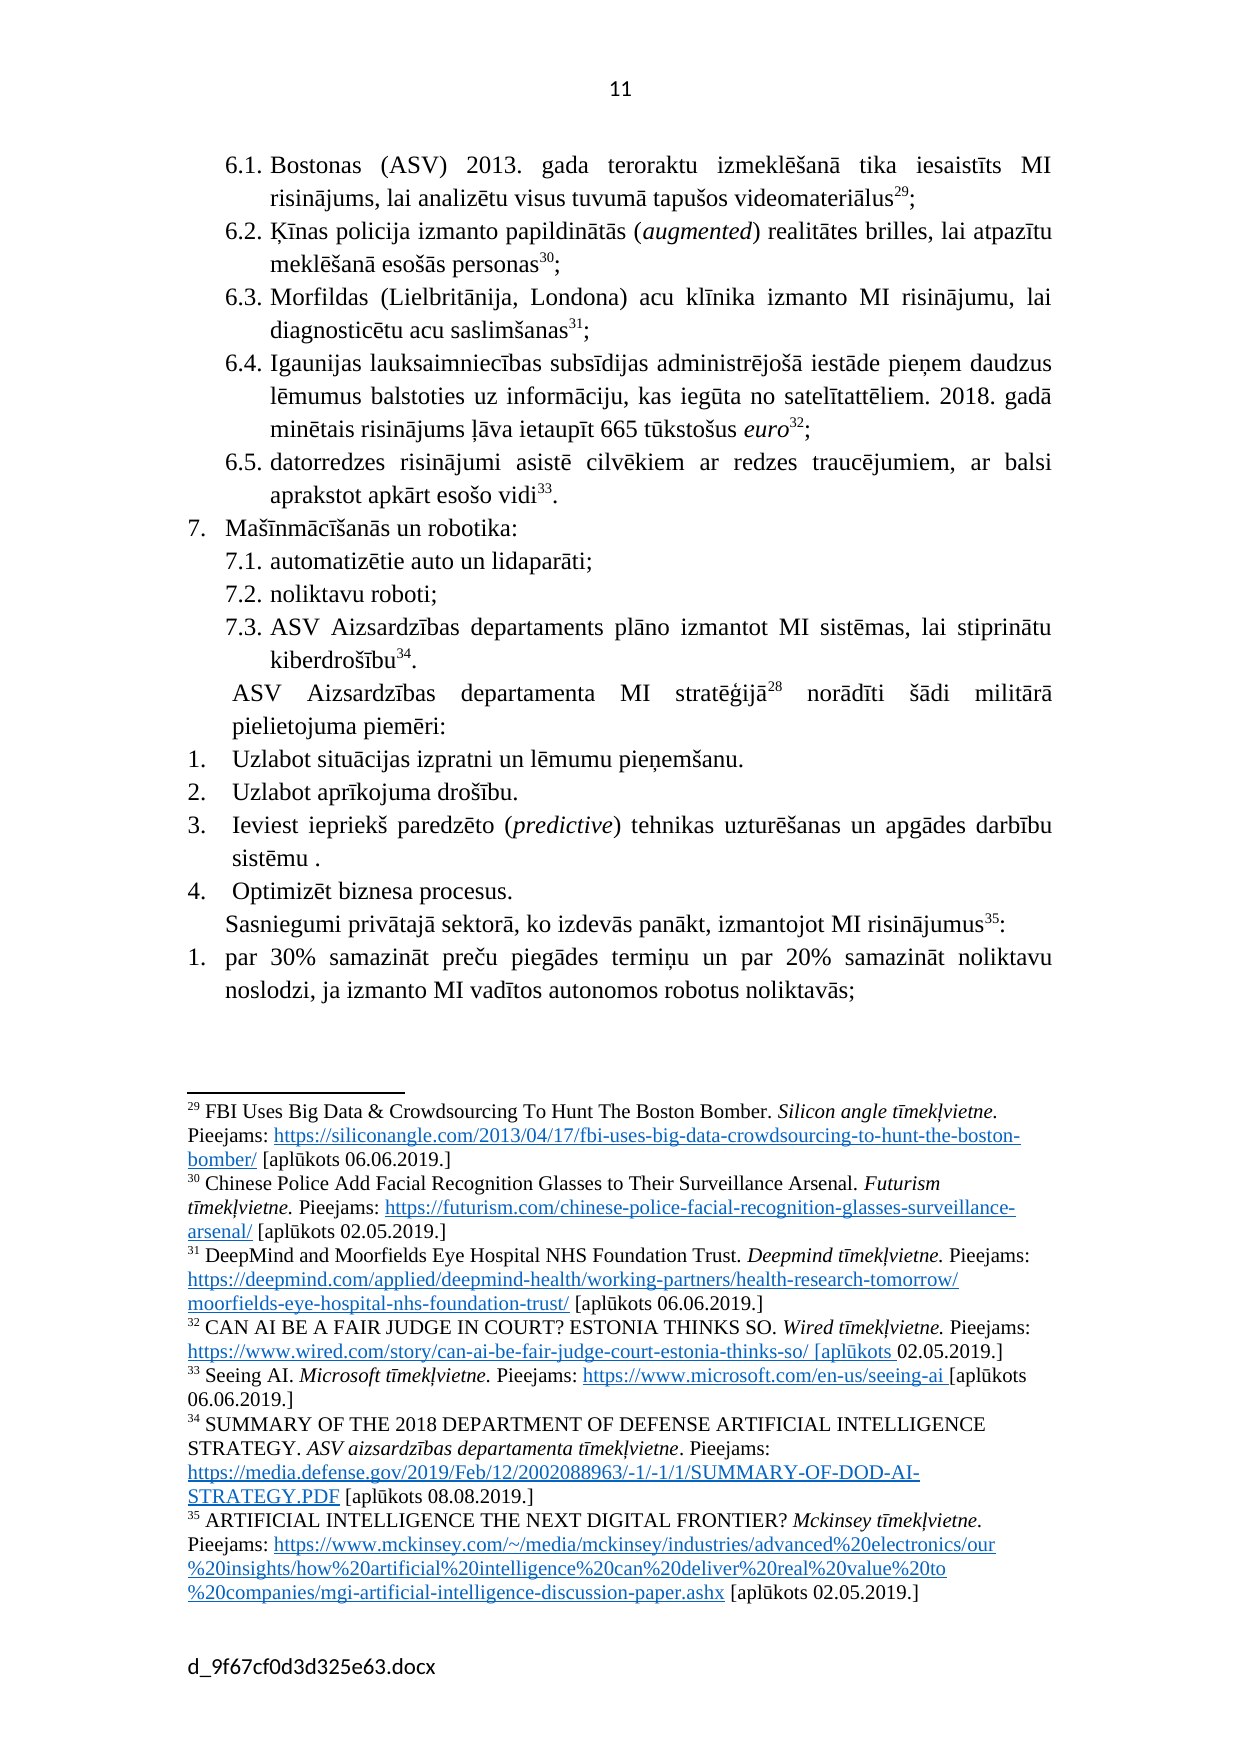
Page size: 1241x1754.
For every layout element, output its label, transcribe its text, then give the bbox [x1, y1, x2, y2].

list noliktavu roboti; [225, 579, 1053, 608]
list Uzlabot aprīkojuma drošību. [187, 777, 1053, 806]
list Uzlabot situācijas izpratni un lēmumu pieņemšanu. [187, 744, 1053, 773]
list Ieviest iepriekš paredzēto (predictive) tehnikas uzturēšanas un apgādes darbību sistēmu . [187, 810, 1053, 872]
list ASV Aizsardzības departaments plāno izmantot MI sistēmas, lai stiprinātu kiberdrošību. [225, 612, 1053, 674]
list Igaunijas lauksaimniecības subsīdijas administrējošā iestāde pieņem daudzus lēmumus balstoties uz informāciju, kas iegūta no satelītattēliem. 2018. gadā minētais risinājums ļāva ietaupīt 665 tūkstošus euro; [225, 348, 1053, 443]
list Mašīnmācīšanās un robotika: [187, 513, 1053, 542]
list automatizētie auto un lidaparāti; [225, 546, 1053, 575]
list datorredzes risinājumi asistē cilvēkiem ar redzes traucējumiem, ar balsi aprakstot apkārt esošo vidi. [225, 447, 1053, 509]
text Sasniegumi privātajā sektorā, ko izdevās panākt, izmantojot MI risinājumus: [187, 909, 1053, 938]
list Bostonas (ASV) 2013. gada teroraktu izmeklēšanā tika iesaistīts MI risinājums, lai analizētu visus tuvumā tapušos videomateriālus; [225, 150, 1053, 212]
list par 30% samazināt preču piegādes termiņu un par 20% samazināt noliktavu noslodzi, ja izmanto MI vadītos autonomos robotus noliktavās; [187, 942, 1053, 1004]
list Ķīnas policija izmanto papildinātās (augmented) realitātes brilles, lai atpazītu meklēšanā esošās personas; [225, 216, 1053, 278]
list ASV Aizsardzības departamenta MI stratēģijā28 norādīti šādi militārā pielietojuma piemēri: [232, 678, 1053, 740]
list Morfildas (Lielbritānija, Londona) acu klīnika izmanto MI risinājumu, lai diagnosticētu acu saslimšanas; [225, 282, 1053, 344]
list Optimizēt biznesa procesus. [187, 876, 1053, 905]
